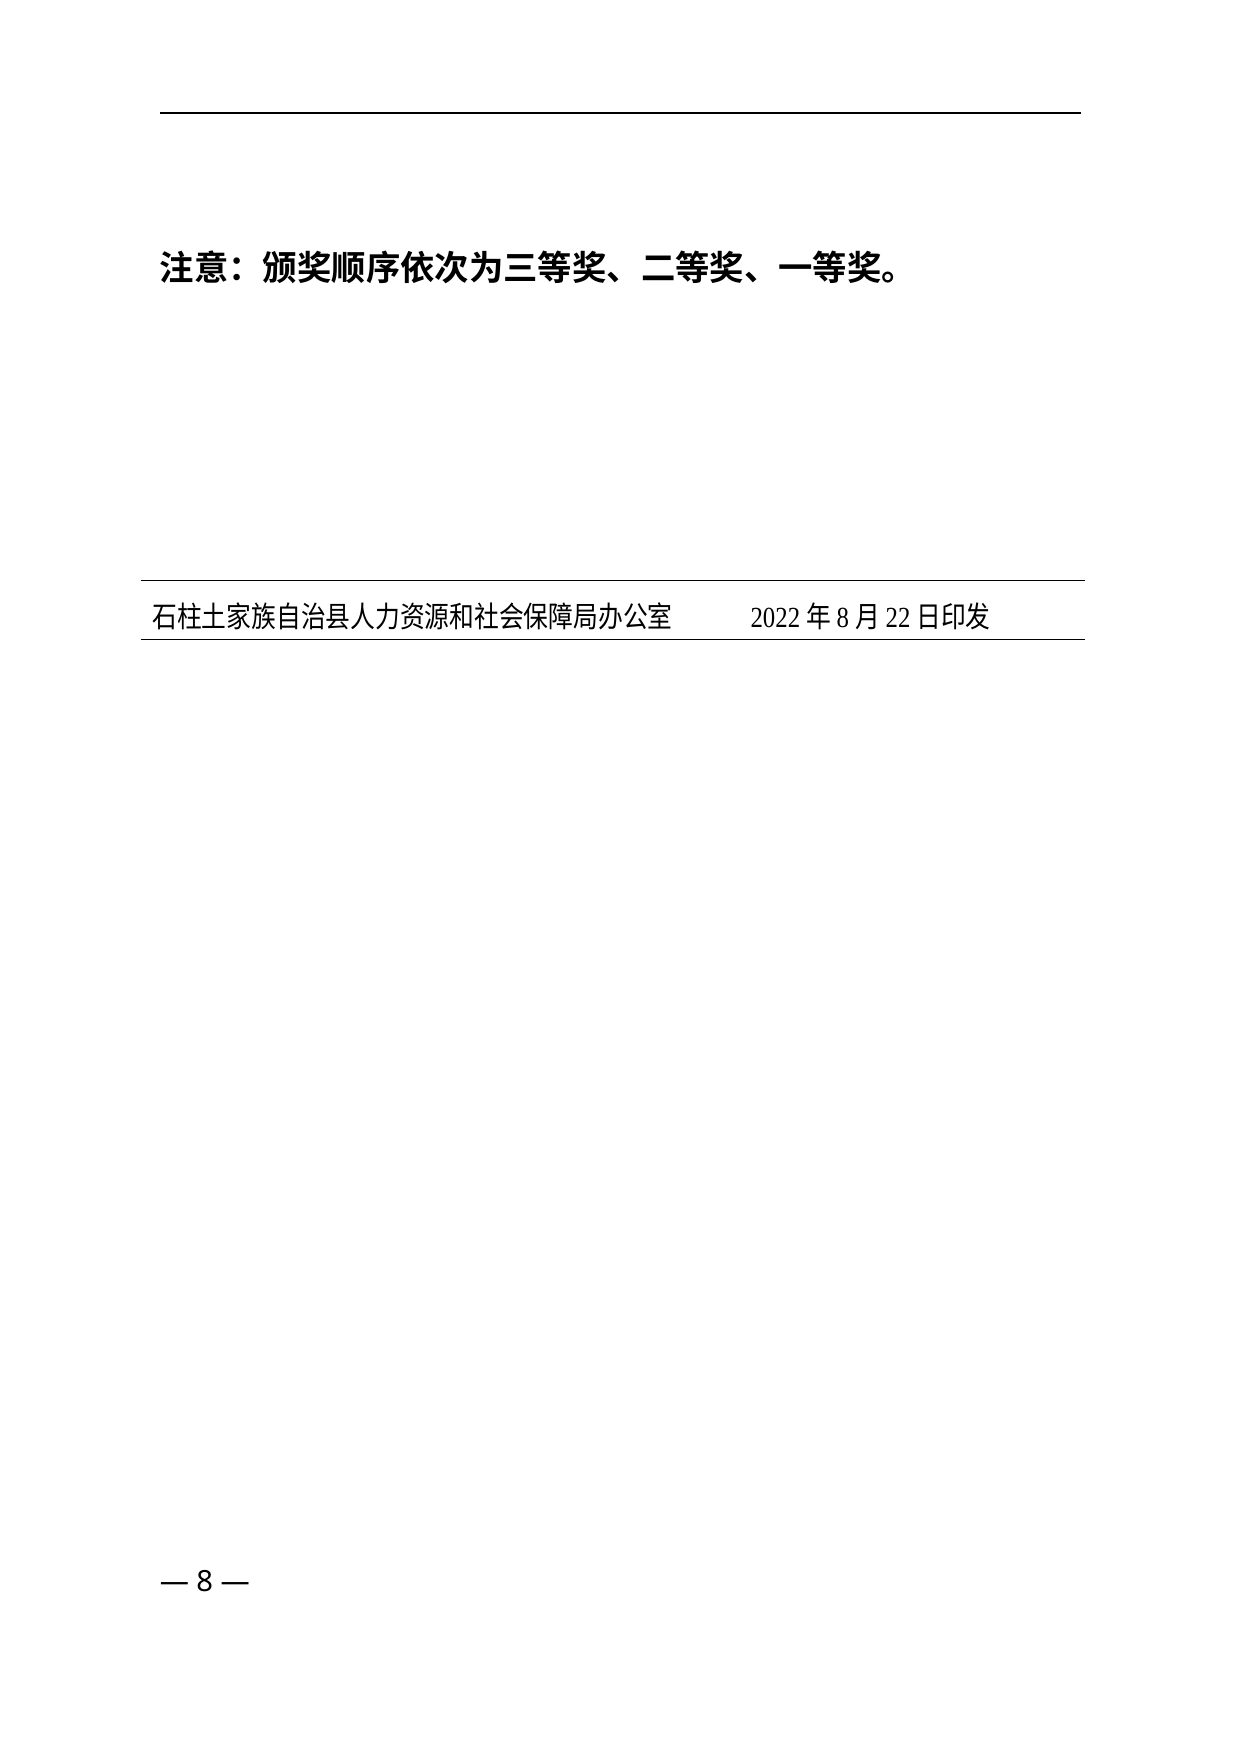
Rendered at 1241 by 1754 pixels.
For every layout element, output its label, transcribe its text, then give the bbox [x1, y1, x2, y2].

table_header 石柱土家族自治县人力资源和社会保障局办公室 2022年8月22日印发 [141, 581, 1084, 639]
text 注意：颁奖顺序依次为三等奖、二等奖、一等奖。 [159, 220, 1081, 311]
